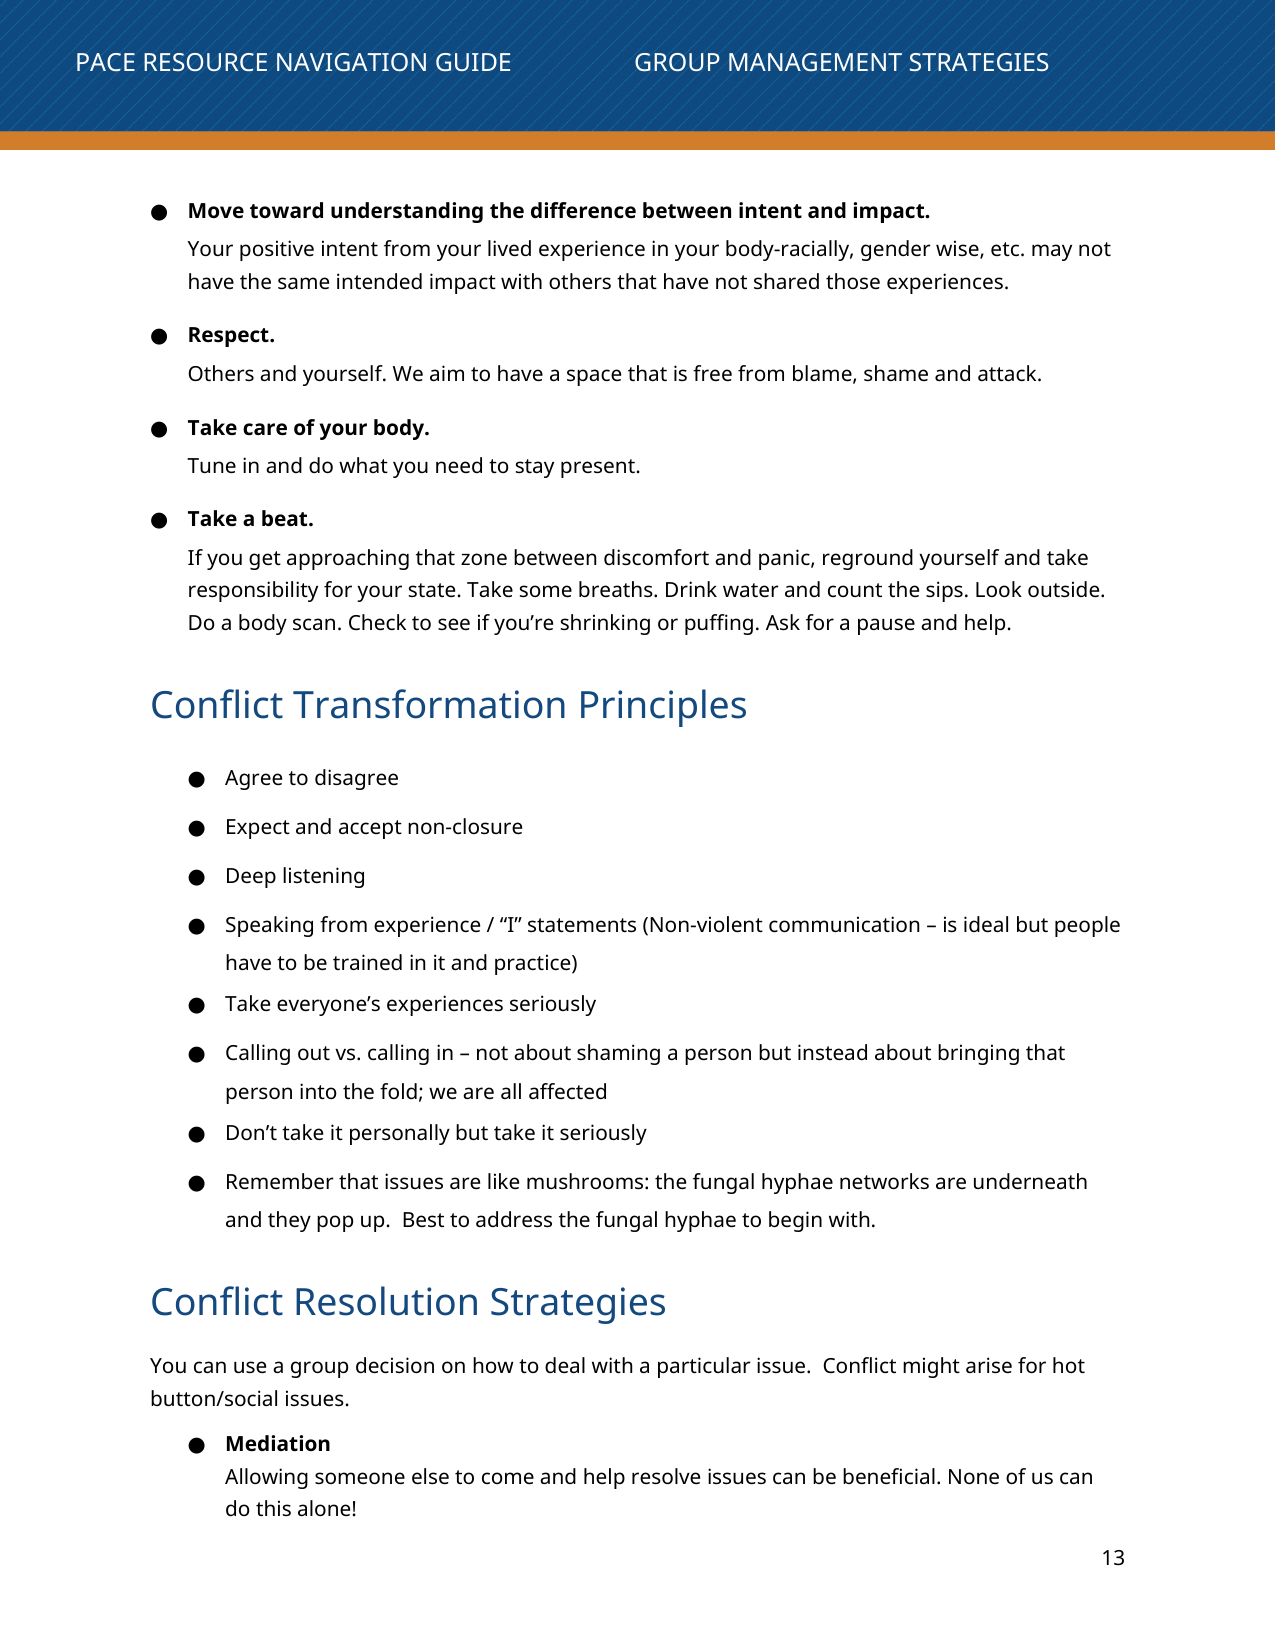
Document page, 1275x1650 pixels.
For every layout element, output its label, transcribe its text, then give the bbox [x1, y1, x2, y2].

list Agree to disagree [187, 754, 1125, 797]
list Deep listening [187, 852, 1125, 895]
subtitle Conflict Transformation Principles [150, 678, 1125, 729]
list Respect. Others and yourself. We aim to have a space that is free from blame, shame and attack. [150, 312, 1125, 387]
list Don’t take it personally but take it seriously [187, 1109, 1125, 1152]
list Take everyone’s experiences seriously [187, 981, 1125, 1024]
list Speaking from experience / “I” statements (Non-violent communication – is ideal but people have to be trained in it and practice) [187, 901, 1125, 977]
list Take care of your body. Tune in and do what you need to stay present. [150, 404, 1125, 479]
list Move toward understanding the difference between intent and impact. Your positive intent from your lived experience in your body-racially, gender wise, etc. may not have the same intended impact with others that have not shared those experiences. [150, 187, 1125, 295]
list Calling out vs. calling in – not about shaming a person but instead about bringing that person into the fold; we are all affected [187, 1030, 1125, 1105]
list Remember that issues are like mushrooms: the fungal hyphae networks are underneath and they pop up. Best to address the fungal hyphae to begin with. [187, 1158, 1125, 1234]
list Mediation Allowing someone else to come and help resolve issues can be beneficial. None of us can do this alone! [187, 1429, 1125, 1523]
text You can use a group decision on how to deal with a particular issue. Conflict might arise for hot button/social issues. [150, 1352, 1125, 1413]
subtitle Conflict Resolution Strategies [150, 1276, 1125, 1327]
list Take a beat. If you get approaching that zone between discomfort and panic, reground yourself and take responsibility for your state. Take some breaths. Drink water and count the sips. Look outside. Do a body scan. Check to see if you’re shrinking or puffing. Ask for a pause and help. [150, 496, 1125, 637]
list Expect and accept non-closure [187, 803, 1125, 846]
picture [0, 0, 1275, 150]
